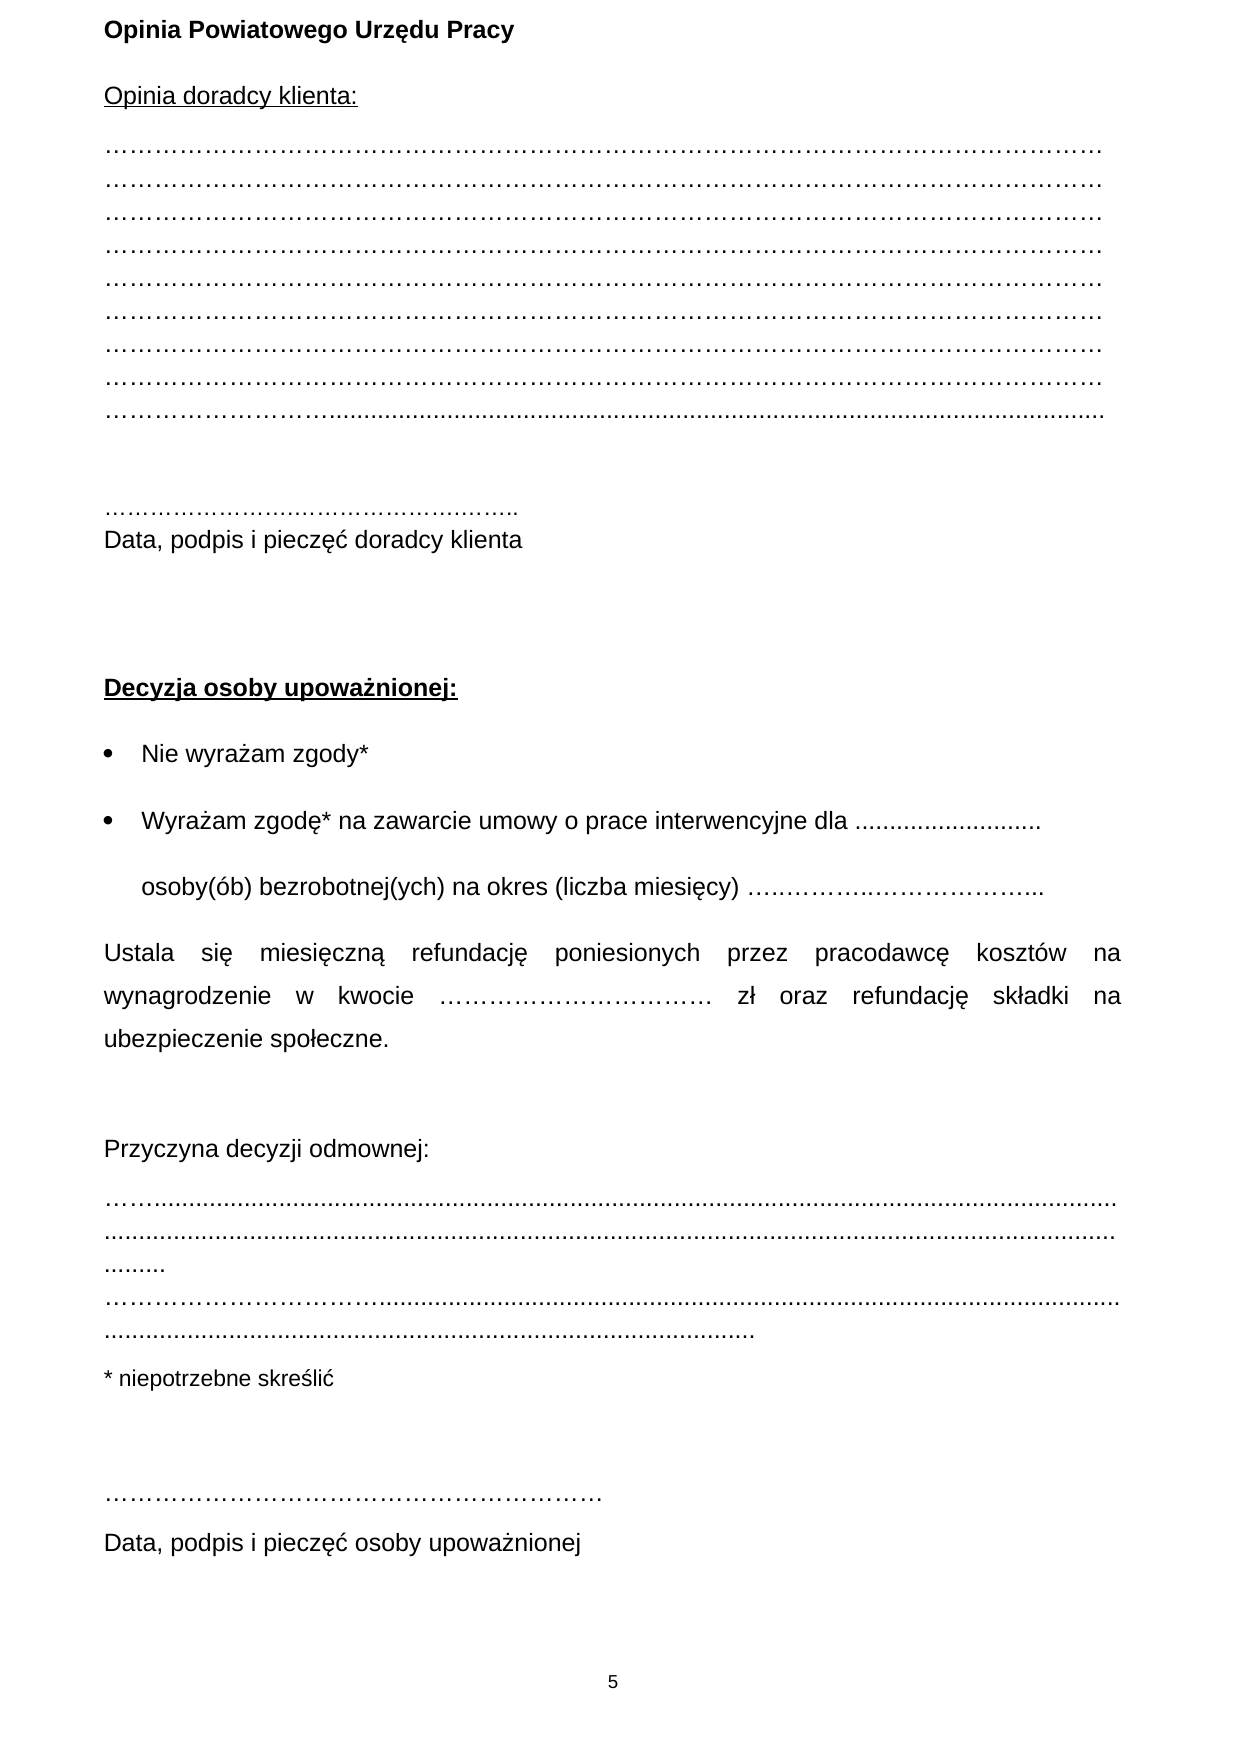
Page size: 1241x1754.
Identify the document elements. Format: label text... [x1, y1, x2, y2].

text ……………………………………………………………………………………………………………………………………………………………………………………………………………………………………………………………………………………………………………………………………………………………………………………………………………………………………………………………………………………………………………………………………………………………………………………………………………………………………………………………………………………………………………………………………………………………………………………………………………………………………………………………………………………………………………................................................................................................................ [103, 131, 1122, 423]
text * niepotrzebne skreślić [103, 1365, 1122, 1391]
text …………………….………………….…….. Data, podpis i pieczęć doradcy klienta [103, 494, 1122, 553]
list Wyrażam zgodę* na zawarcie umowy o prace interwencyjne dla ........................... [103, 806, 1122, 834]
text Data, podpis i pieczęć osoby upoważnionej [103, 1528, 1122, 1556]
text Przyczyna decyzji odmownej: [103, 1133, 1122, 1162]
list Nie wyrażam zgody* [103, 739, 1122, 768]
text osoby(ób) bezrobotnej(ych) na okres (liczba miesięcy) …..………..………………... [141, 872, 1122, 901]
text ……......................................................................................................................................................................................................................................................................................................……………………………......................................................................................................................................................................................................... [103, 1183, 1122, 1344]
text Opinia Powiatowego Urzędu Pracy [103, 15, 1122, 43]
text …………………………………………………… [103, 1445, 1122, 1507]
text Ustala się miesięczną refundację poniesionych przez pracodawcę kosztów na wynagrodzenie w kwocie …………………………… zł oraz refundację składki na ubezpieczenie społeczne. [103, 938, 1122, 1053]
text Opinia doradcy klienta: [103, 81, 1122, 109]
text Decyzja osoby upoważnionej: [103, 673, 1122, 702]
